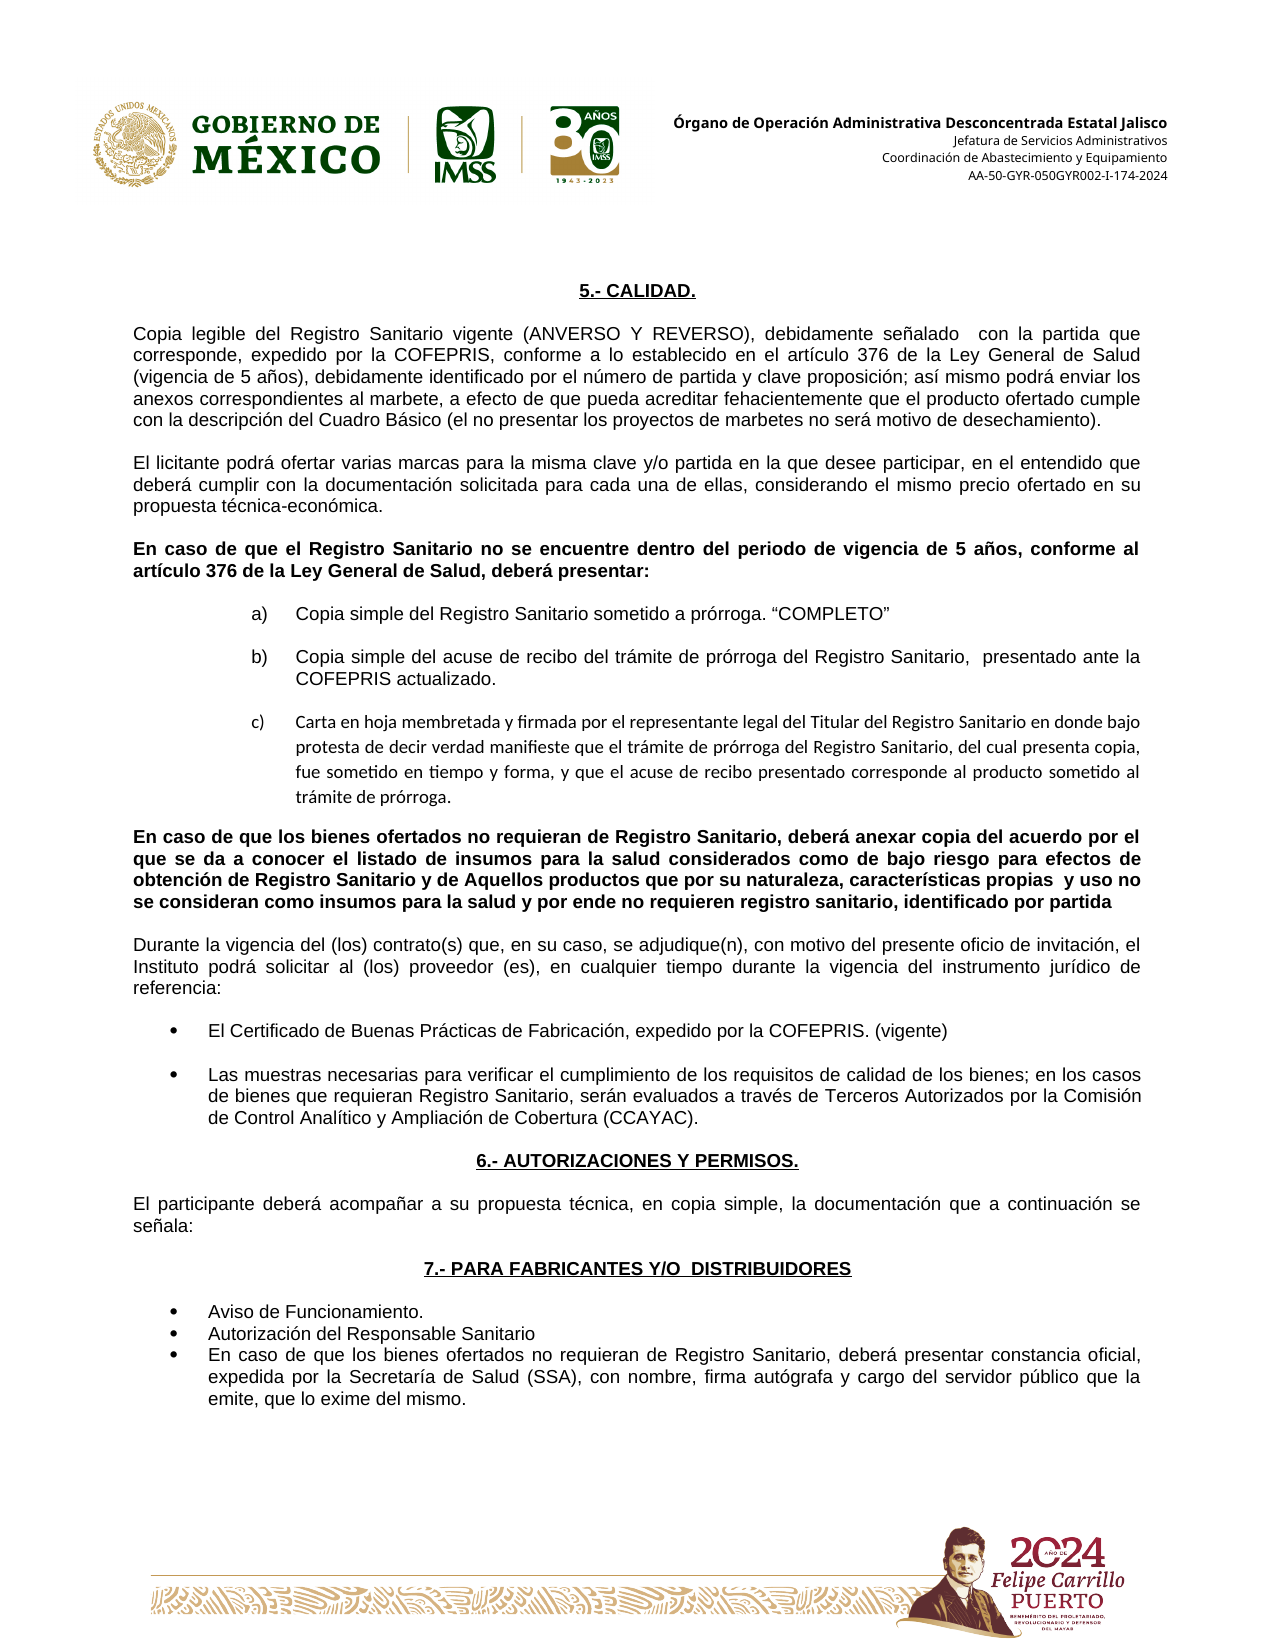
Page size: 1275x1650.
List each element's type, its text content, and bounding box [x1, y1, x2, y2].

list Autorización del Responsable Sanitario [170, 1322, 1142, 1344]
list El Certificado de Buenas Prácticas de Fabricación, expedido por la COFEPRIS. (vigente) [170, 1020, 1142, 1042]
text En caso de que el Registro Sanitario no se encuentre dentro del periodo de vigencia de 5 años, conforme al artículo 376 de la Ley General de Salud, deberá presentar: [133, 538, 1142, 581]
text Copia legible del Registro Sanitario vigente (ANVERSO Y REVERSO), debidamente señalado con la partida que corresponde, expedido por la COFEPRIS, conforme a lo establecido en el artículo 376 de la Ley General de Salud (vigencia de 5 años), debidamente identificado por el número de partida y clave proposición; así mismo podrá enviar los anexos correspondientes al marbete, a efecto de que pueda acreditar fehacientemente que el producto ofertado cumple con la descripción del Cuadro Básico (el no presentar los proyectos de marbetes no será motivo de desechamiento). [133, 323, 1142, 430]
text 7.- PARA FABRICANTES Y/O DISTRIBUIDORES [133, 1258, 1142, 1279]
list Las muestras necesarias para verificar el cumplimiento de los requisitos de calidad de los bienes; en los casos de bienes que requieran Registro Sanitario, serán evaluados a través de Terceros Autorizados por la Comisión de Control Analítico y Ampliación de Cobertura (CCAYAC). [170, 1063, 1142, 1128]
list c) Carta en hoja membretada y firmada por el representante legal del Titular del Registro Sanitario en donde bajo protesta de decir verdad manifieste que el trámite de prórroga del Registro Sanitario, del cual presenta copia, fue sometido en tiempo y forma, y que el acuse de recibo presentado corresponde al producto sometido al trámite de prórroga. [251, 711, 1142, 808]
text El participante deberá acompañar a su propuesta técnica, en copia simple, la documentación que a continuación se señala: [133, 1193, 1142, 1236]
picture [39, 1451, 1236, 1650]
text El licitante podrá ofertar varias marcas para la misma clave y/o partida en la que desee participar, en el entendido que deberá cumplir con la documentación solicitada para cada una de ellas, considerando el mismo precio ofertado en su propuesta técnica-económica. [133, 452, 1142, 517]
text b) Copia simple del acuse de recibo del trámite de prórroga del Registro Sanitario, presentado ante la COFEPRIS actualizado. [251, 646, 1141, 689]
text Durante la vigencia del (los) contrato(s) que, en su caso, se adjudique(n), con motivo del presente oficio de invitación, el Instituto podrá solicitar al (los) proveedor (es), en cualquier tiempo durante la vigencia del instrumento jurídico de referencia: [133, 934, 1142, 999]
list Aviso de Funcionamiento. [170, 1301, 1142, 1322]
text a) Copia simple del Registro Sanitario sometido a prórroga. “COMPLETO” [251, 603, 1141, 624]
picture [75, 77, 655, 205]
list En caso de que los bienes ofertados no requieran de Registro Sanitario, deberá presentar constancia oficial, expedida por la Secretaría de Salud (SSA), con nombre, firma autógrafa y cargo del servidor público que la emite, que lo exime del mismo. [170, 1344, 1142, 1409]
text 5.- CALIDAD. [133, 279, 1142, 301]
text En caso de que los bienes ofertados no requieran de Registro Sanitario, deberá anexar copia del acuerdo por el que se da a conocer el listado de insumos para la salud considerados como de bajo riesgo para efectos de obtención de Registro Sanitario y de Aquellos productos que por su naturaleza, características propias y uso no se consideran como insumos para la salud y por ende no requieren registro sanitario, identificado por partida [133, 826, 1142, 912]
text 6.- AUTORIZACIONES Y PERMISOS. [133, 1150, 1142, 1171]
